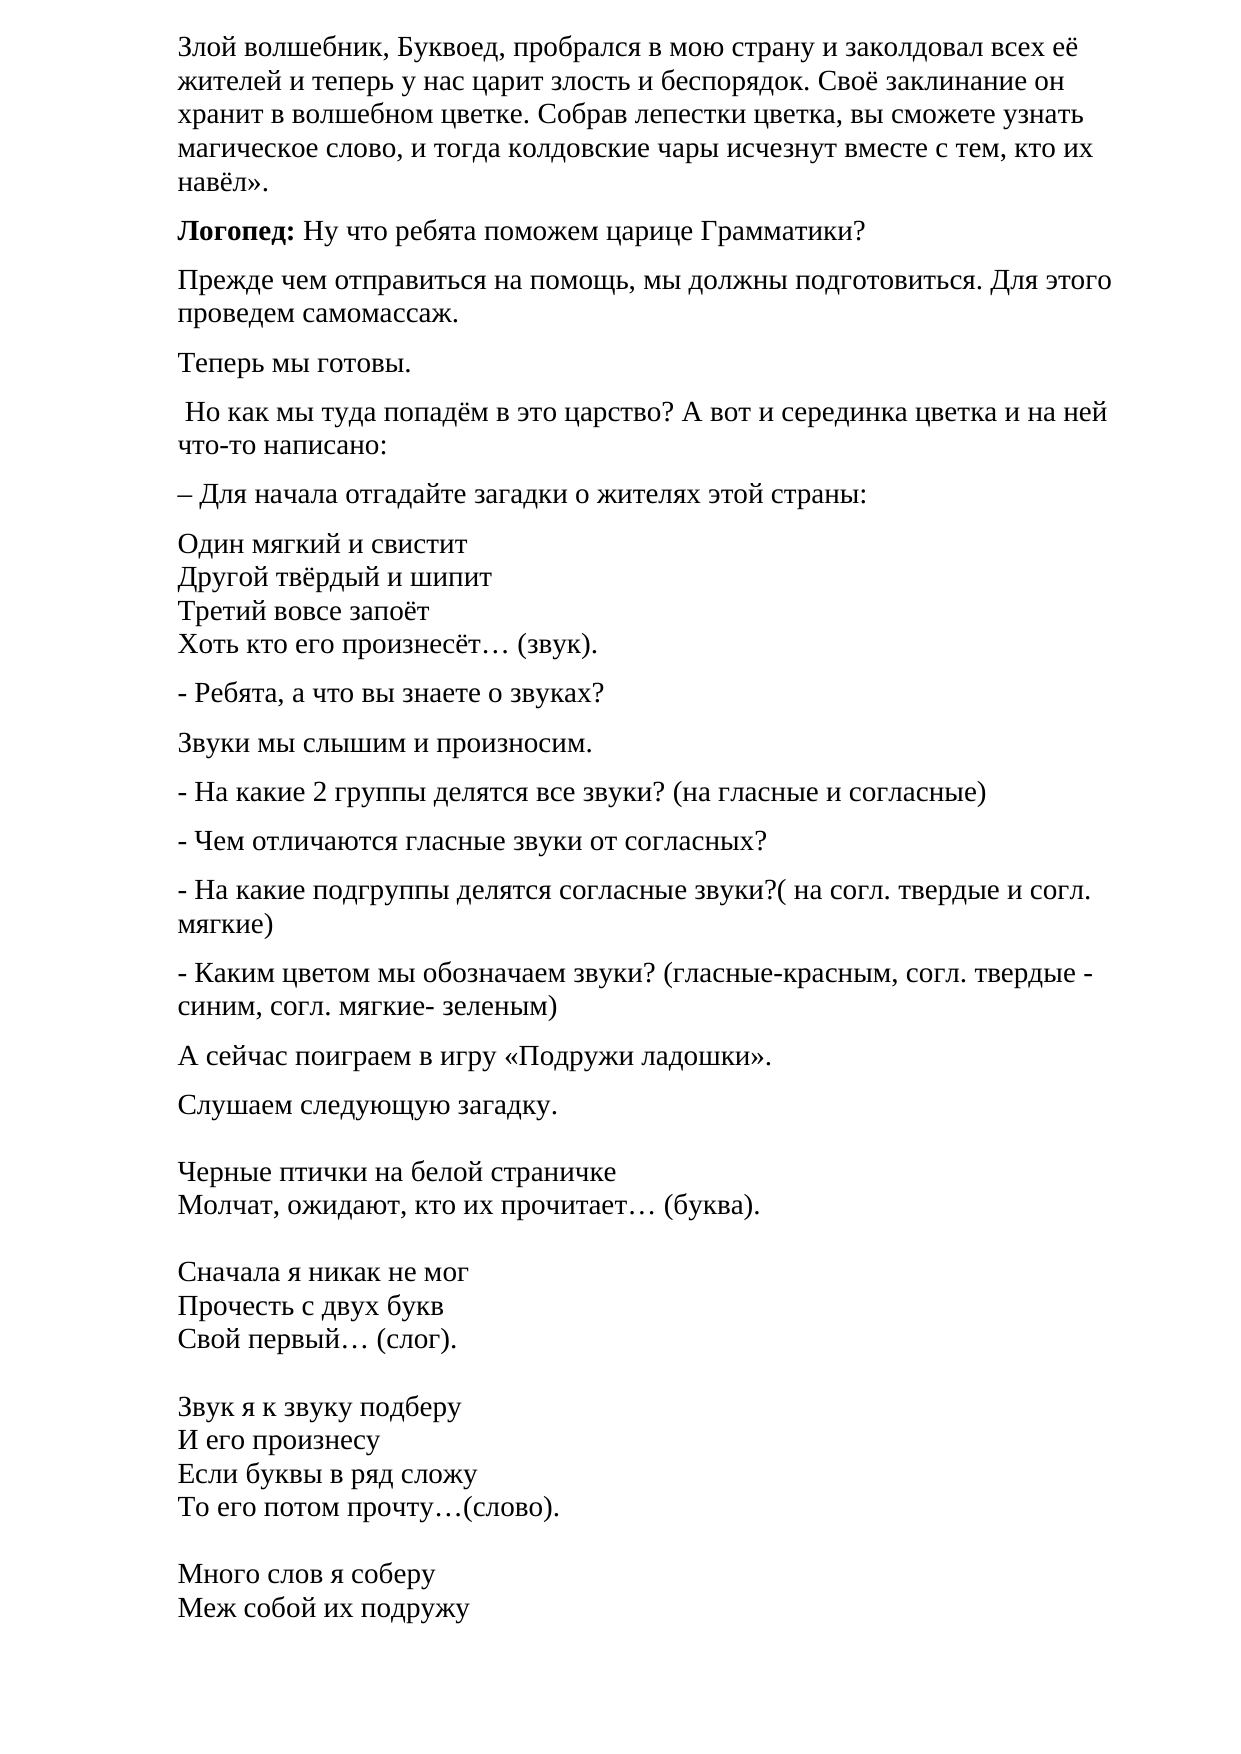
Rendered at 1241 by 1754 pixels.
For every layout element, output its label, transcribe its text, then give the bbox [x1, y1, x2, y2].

text - Ребята, а что вы знаете о звуках? [177, 676, 1152, 709]
text Прежде чем отправиться на помощь, мы должны подготовиться. Для этого проведем самомассаж. [177, 262, 1152, 329]
text Теперь мы готовы. [177, 345, 1152, 378]
text А сейчас поиграем в игру «Подружи ладошки». [177, 1038, 1152, 1071]
text Но как мы туда попадём в это царство? А вот и серединка цветка и на ней что-то написано: [177, 394, 1152, 461]
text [177, 29, 1152, 197]
text - На какие 2 группы делятся все звуки? (на гласные и согласные) [177, 774, 1152, 807]
text – Для начала отгадайте загадки о жителях этой страны: [177, 477, 1152, 510]
text Звуки мы слышим и произносим. [177, 725, 1152, 758]
text Логопед: Ну что ребята поможем царице Грамматики? [177, 213, 1152, 246]
text Один мягкий и свистит Другой твёрдый и шипит Третий вовсе запоёт Хоть кто его произнесёт… (звук). [177, 526, 1152, 660]
text - На какие подгруппы делятся согласные звуки?( на согл. твердые и согл. мягкие) [177, 872, 1152, 939]
text - Каким цветом мы обозначаем звуки? (гласные-красным, согл. твердые - синим, согл. мягкие- зеленым) [177, 955, 1152, 1022]
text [177, 1087, 1152, 1623]
text - Чем отличаются гласные звуки от согласных? [177, 823, 1152, 857]
